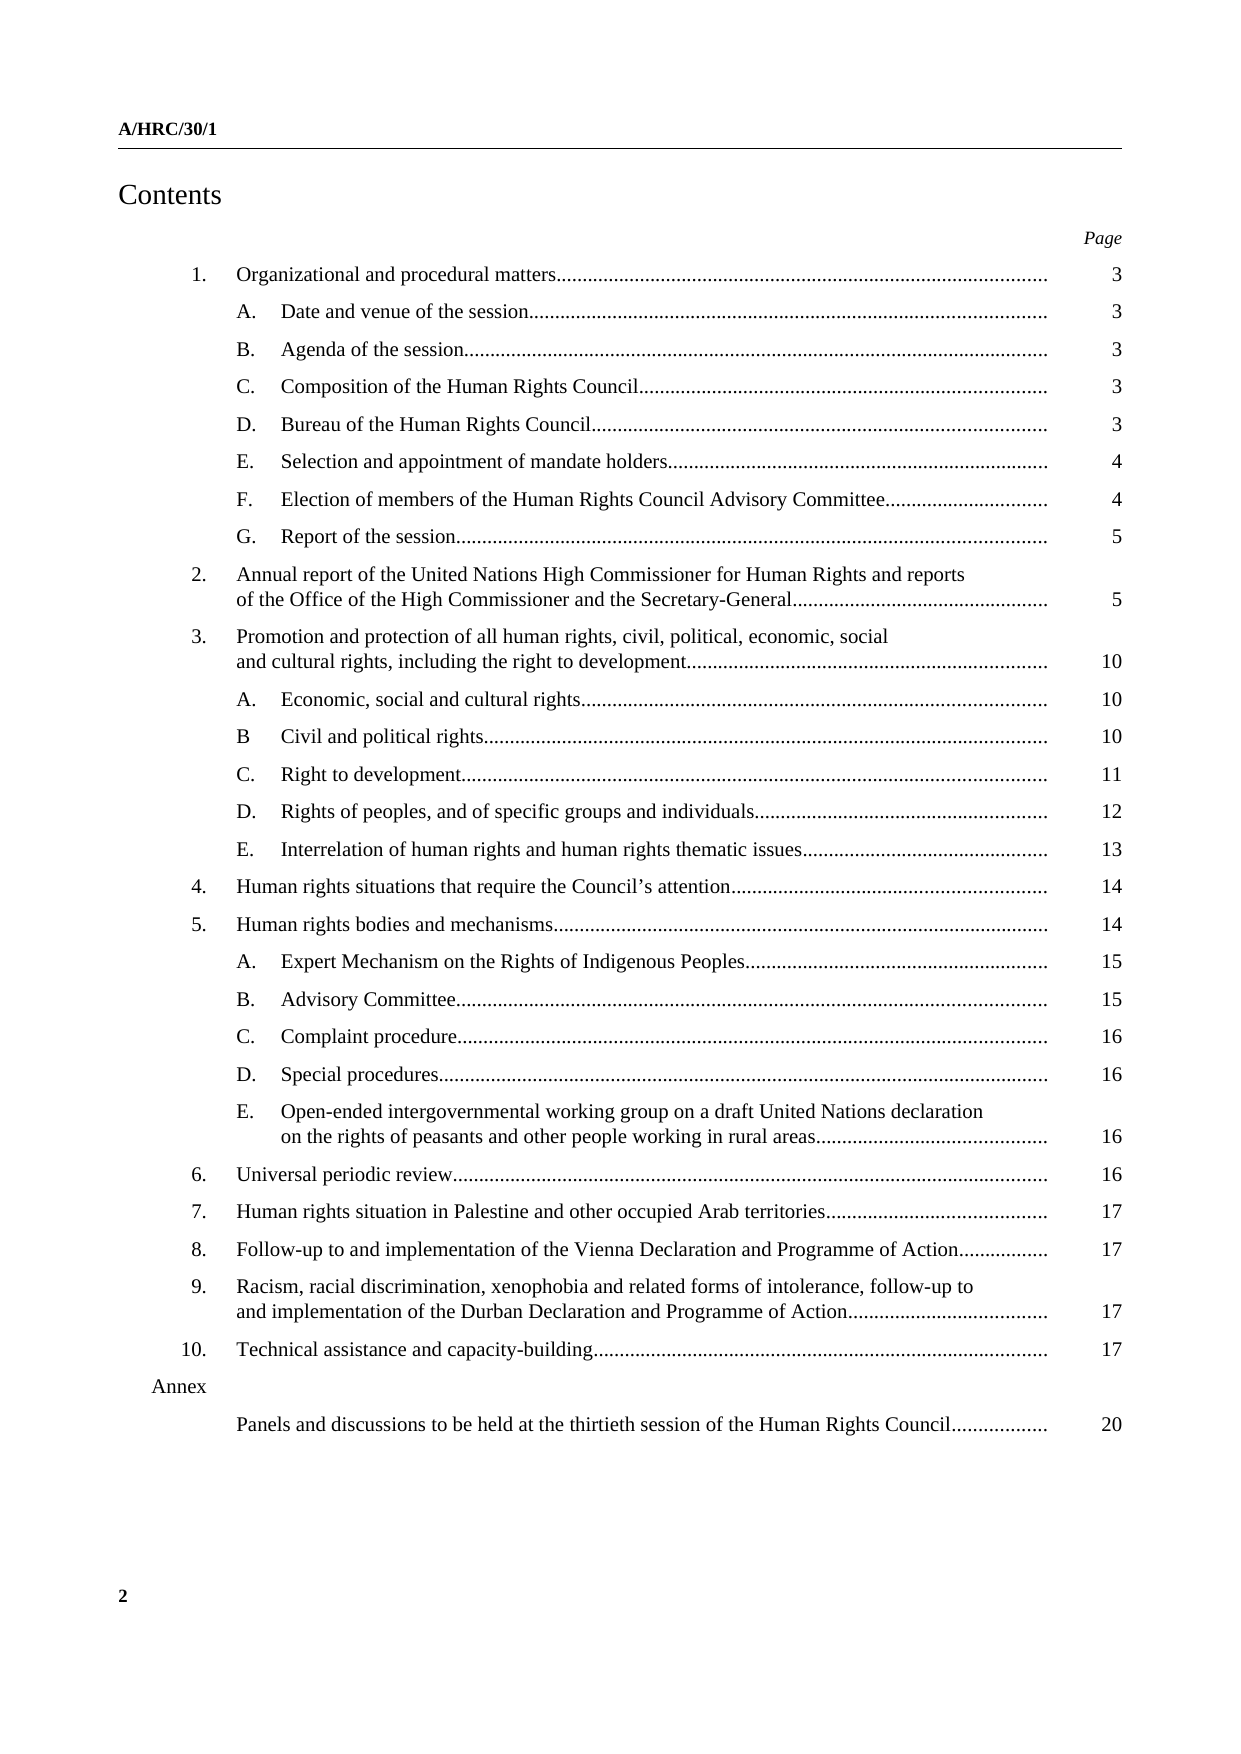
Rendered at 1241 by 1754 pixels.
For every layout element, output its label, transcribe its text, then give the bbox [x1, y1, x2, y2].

text C. Complaint procedure 16 [118, 1023, 1122, 1048]
text Panels and discussions to be held at the thirtieth session of the Human Rights Council 20 [118, 1411, 1122, 1436]
text 7. Human rights situation in Palestine and other occupied Arab territories 17 [118, 1198, 1122, 1223]
text 8. Follow-up to and implementation of the Vienna Declaration and Programme of Action 17 [118, 1236, 1122, 1261]
text 9. Racism, racial discrimination, xenophobia and related forms of intolerance, follow-up to and implementation of the Durban Declaration and Programme of Action 17 [118, 1273, 1122, 1323]
text 4. Human rights situations that require the Council’s attention 14 [118, 873, 1122, 898]
text B. Agenda of the session 3 [118, 336, 1122, 361]
text 1. Organizational and procedural matters 3 [118, 261, 1122, 286]
text 6. Universal periodic review 16 [118, 1161, 1122, 1186]
text 3. Promotion and protection of all human rights, civil, political, economic, social and cultural rights, including the right to development 10 [118, 623, 1122, 673]
text C. Composition of the Human Rights Council 3 [118, 373, 1122, 398]
text B. Advisory Committee 15 [118, 986, 1122, 1011]
text C. Right to development 11 [118, 761, 1122, 786]
text B Civil and political rights 10 [118, 723, 1122, 748]
text A. Economic, social and cultural rights 10 [118, 686, 1122, 711]
text A. Expert Mechanism on the Rights of Indigenous Peoples 15 [118, 948, 1122, 973]
text A. Date and venue of the session 3 [118, 298, 1122, 323]
text Annex [118, 1373, 1122, 1398]
text 5. Human rights bodies and mechanisms 14 [118, 911, 1122, 936]
text D. Bureau of the Human Rights Council 3 [118, 411, 1122, 436]
text D. Special procedures 16 [118, 1061, 1122, 1086]
text Page [148, 223, 1122, 248]
text G. Report of the session 5 [118, 523, 1122, 548]
text 10. Technical assistance and capacity-building 17 [118, 1336, 1122, 1361]
text F. Election of members of the Human Rights Council Advisory Committee 4 [118, 486, 1122, 511]
text 2. Annual report of the United Nations High Commissioner for Human Rights and reports of the Office of the High Commissioner and the Secretary-General 5 [118, 561, 1122, 611]
text E. Open-ended intergovernmental working group on a draft United Nations declaration on the rights of peasants and other people working in rural areas 16 [118, 1098, 1122, 1148]
text Contents [118, 177, 1122, 211]
text E. Selection and appointment of mandate holders 4 [118, 448, 1122, 473]
text D. Rights of peoples, and of specific groups and individuals 12 [118, 798, 1122, 823]
text E. Interrelation of human rights and human rights thematic issues 13 [118, 836, 1122, 861]
